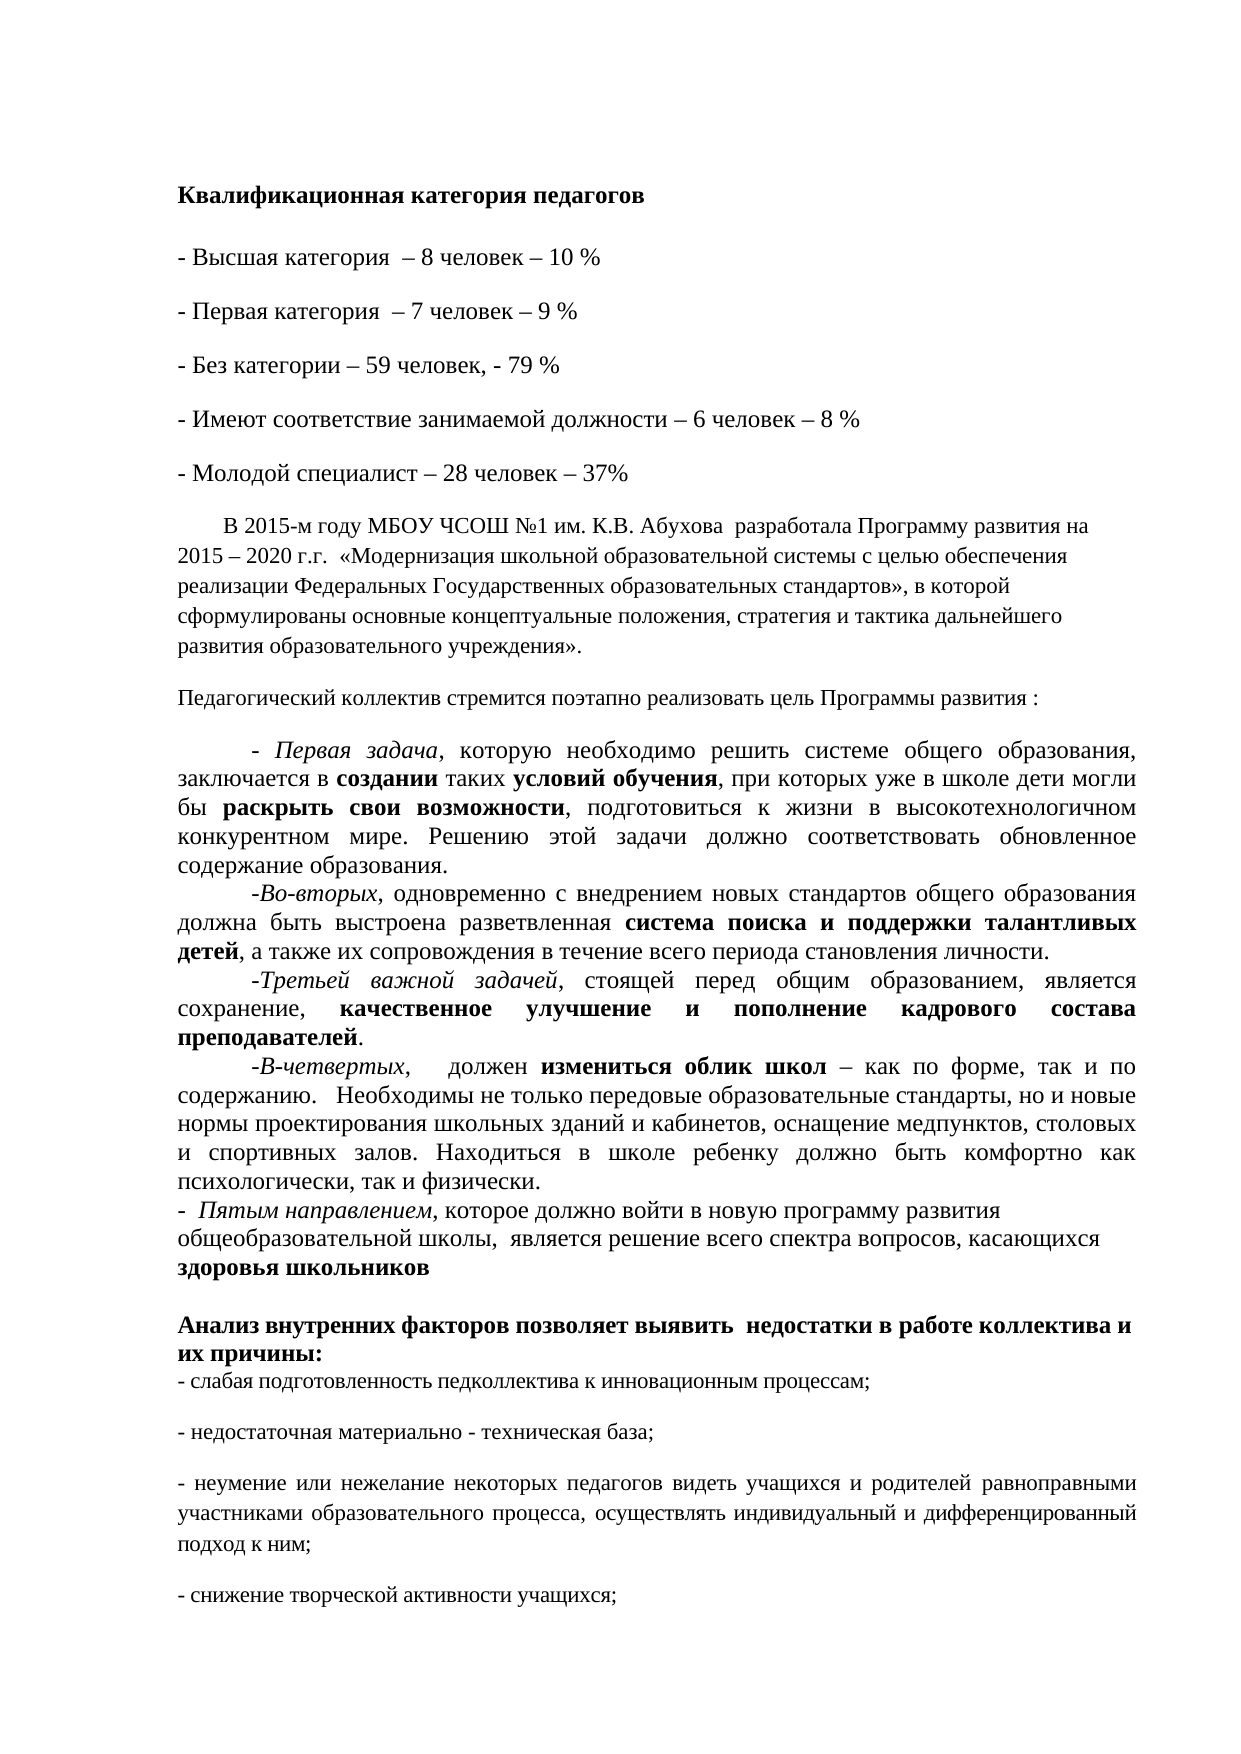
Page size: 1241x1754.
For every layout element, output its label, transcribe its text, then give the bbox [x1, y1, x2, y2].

text Квалификационная категория педагогов [177, 180, 1137, 209]
text Педагогический коллектив стремится поэтапно реализовать цель Программы развития : [177, 684, 1137, 710]
text В 2015-м году МБОУ ЧСОШ №1 им. К.В. Абухова разработала Программу развития на 2015 – 2020 г.г. «Модернизация школьной образовательной системы с целью обеспечения реализации Федеральных Государственных образовательных стандартов», в которой сформулированы основные концептуальные положения, стратегия и тактика дальнейшего развития образовательного учреждения». [177, 512, 1137, 659]
text - Первая категория – 7 человек – 9 % [177, 296, 1137, 325]
text - слабая подготовленность педколлектива к инновационным процессам; [177, 1367, 1137, 1393]
text Анализ внутренних факторов позволяет выявить недостатки в работе коллектива и их причины: [177, 1310, 1137, 1367]
text - Высшая категория – 8 человек – 10 % [177, 242, 1137, 271]
text - недостаточная материально - техническая база; [177, 1418, 1137, 1444]
text -Во-вторых, одновременно с внедрением новых стандартов общего образования должна быть выстроена разветвленная система поиска и поддержки талантливых детей, а также их сопровождения в течение всего периода становления личности. [177, 878, 1137, 965]
text - Молодой специалист – 28 человек – 37% [177, 458, 1137, 487]
text - Без категории – 59 человек, - 79 % [177, 350, 1137, 379]
text - Первая задача, которую необходимо решить системе общего образования, заключается в создании таких условий обучения, при которых уже в школе дети могли бы раскрыть свои возможности, подготовиться к жизни в высокотехнологичном конкурентном мире. Решению этой задачи должно соответствовать обновленное содержание образования. [177, 735, 1137, 878]
text - Имеют соответствие занимаемой должности – 6 человек – 8 % [177, 404, 1137, 433]
text - снижение творческой активности учащихся; [177, 1581, 1137, 1607]
text -В-четвертых, должен измениться облик школ – как по форме, так и по содержанию. Необходимы не только передовые образовательные стандарты, но и новые нормы проектирования школьных зданий и кабинетов, оснащение медпунктов, столовых и спортивных залов. Находиться в школе ребенку должно быть комфортно как психологически, так и физически. [177, 1051, 1137, 1195]
text - неумение или нежелание некоторых педагогов видеть учащихся и родителей равноправными участниками образовательного процесса, осуществлять индивидуальный и дифференцированный подход к ним; [177, 1469, 1137, 1556]
text - Пятым направлением, которое должно войти в новую программу развития общеобразовательной школы, является решение всего спектра вопросов, касающихся здоровья школьников [177, 1195, 1137, 1281]
text -Третьей важной задачей, стоящей перед общим образованием, является сохранение, качественное улучшение и пополнение кадрового состава преподавателей. [177, 965, 1137, 1051]
